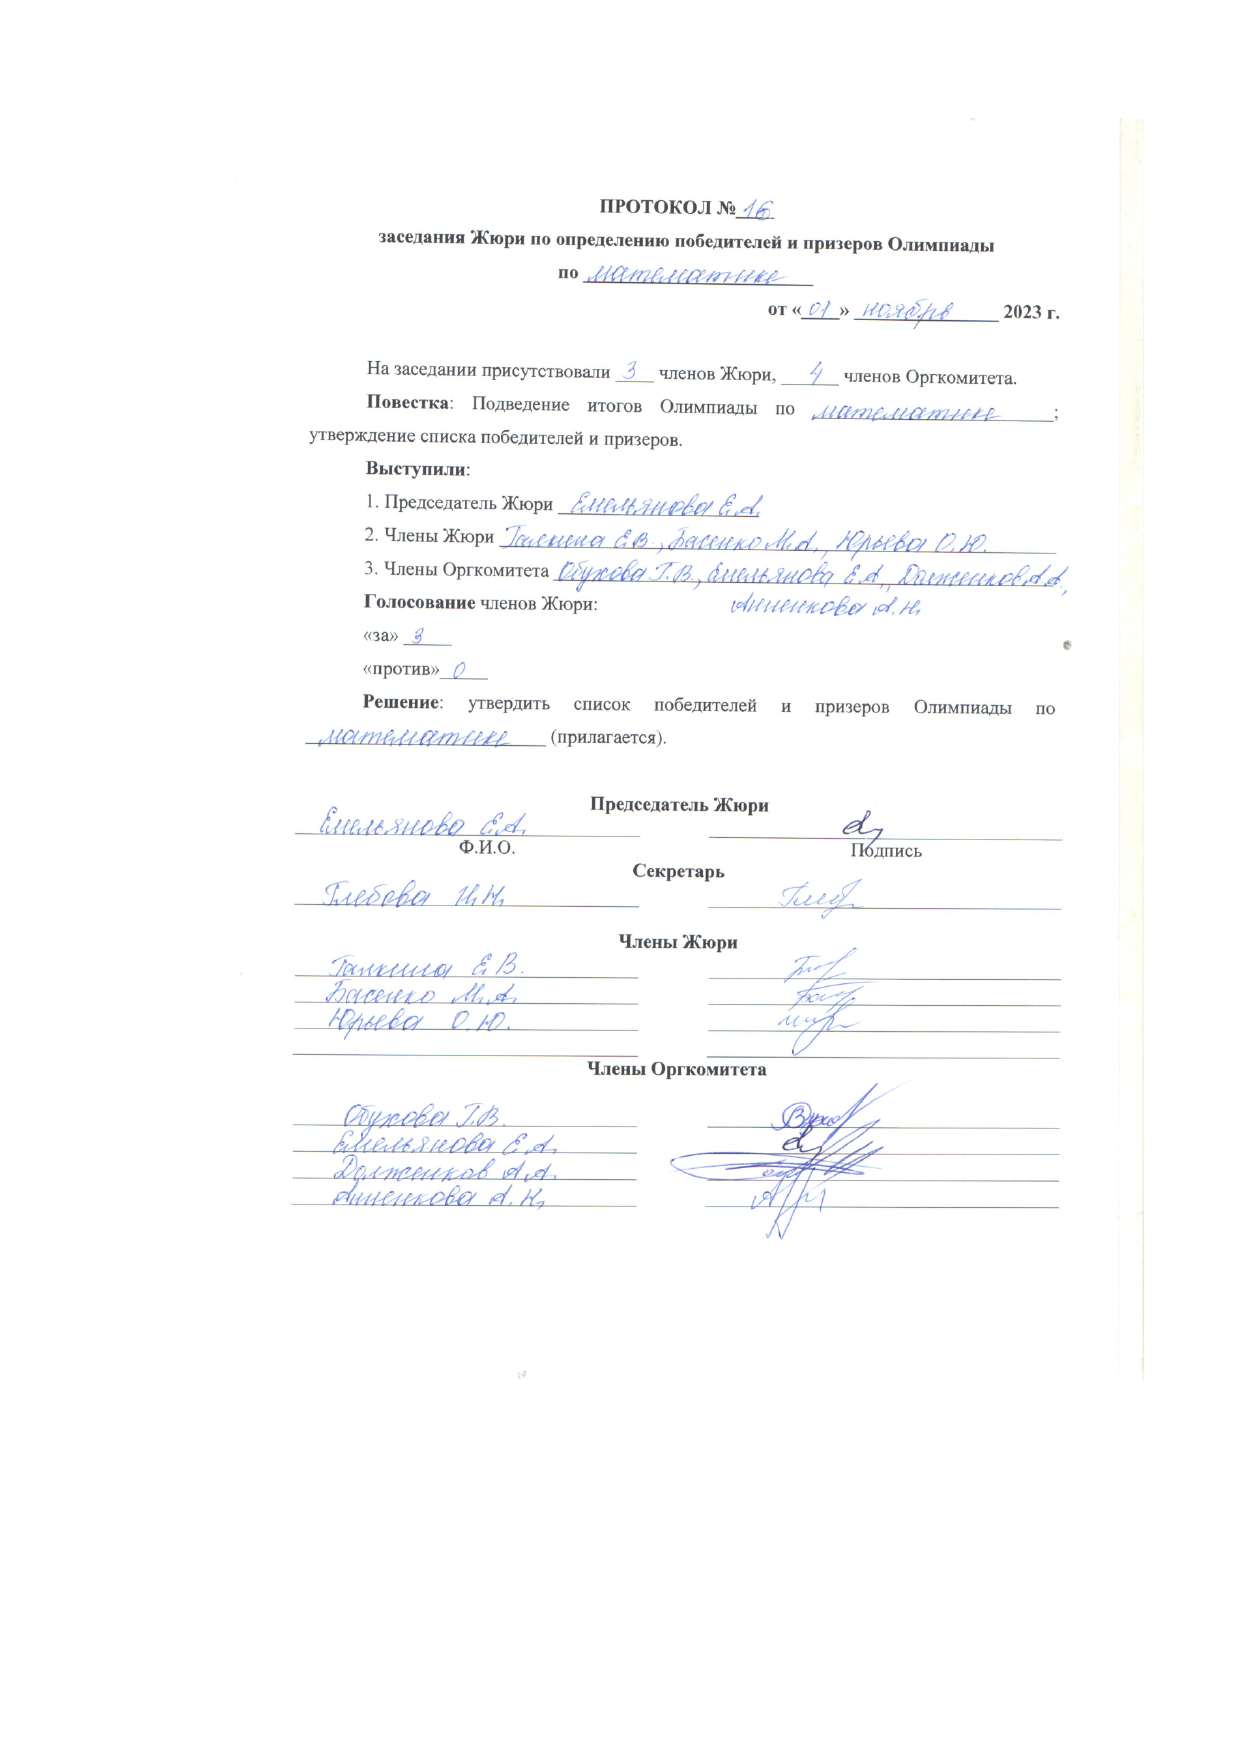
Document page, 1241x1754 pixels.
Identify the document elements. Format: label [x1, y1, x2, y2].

picture [177, 118, 1152, 1380]
